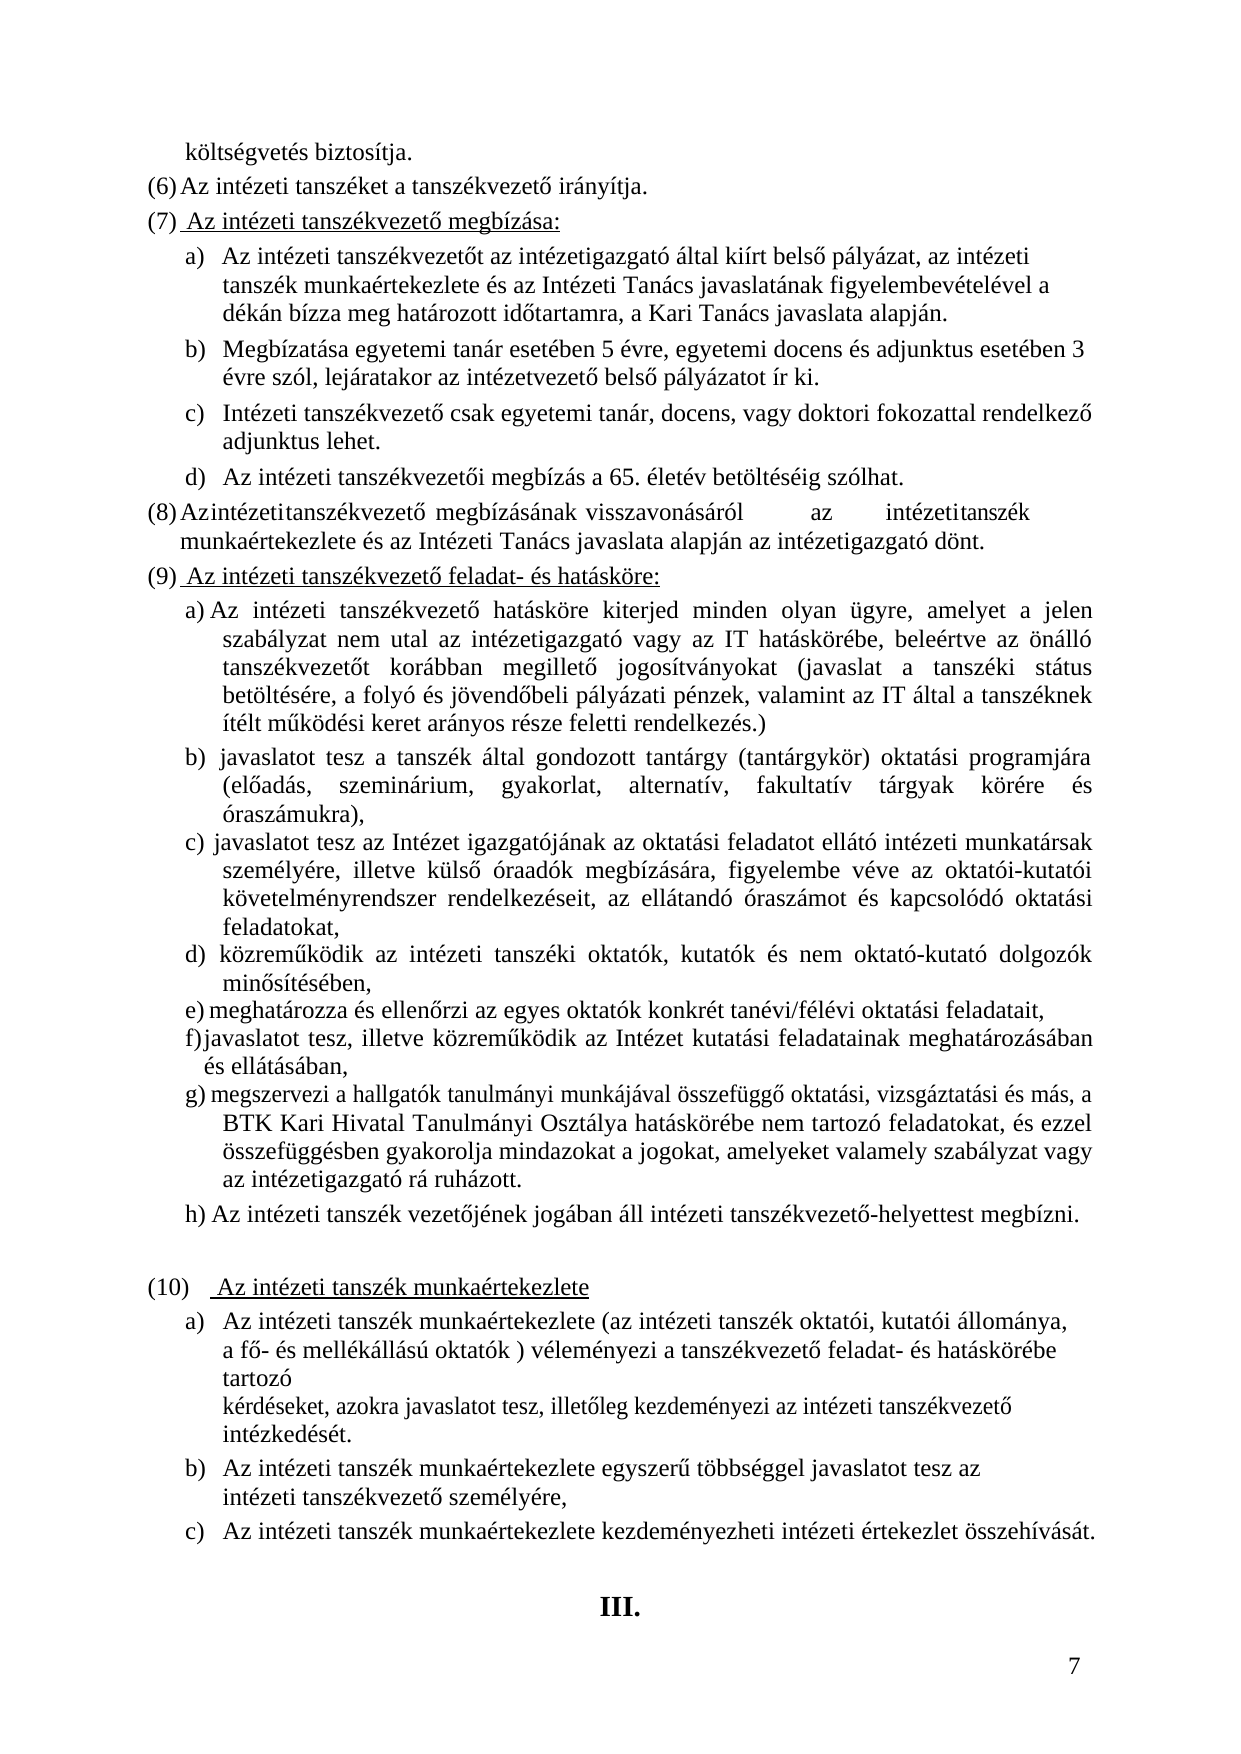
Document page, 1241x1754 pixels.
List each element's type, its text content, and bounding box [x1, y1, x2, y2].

list Intézeti tanszékvezető csak egyetemi tanár, docens, vagy doktori fokozattal rendelkező adjunktus lehet. [185, 399, 1092, 454]
list Megbízatása egyetemi tanár esetében 5 évre, egyetemi docens és adjunktus esetében 3 évre szól, lejáratakor az intézetvezető belső pályázatot ír ki. [185, 335, 1092, 391]
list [147, 137, 1093, 166]
list Az intézeti tanszékvezető feladat- és hatásköre: [147, 561, 1105, 590]
list Az intézeti tanszéket a tanszékvezető irányítja. [147, 171, 1105, 200]
list Az intézeti tanszék vezetőjének jogában áll intézeti tanszékvezető-helyettest megbízni. [185, 1199, 1105, 1227]
list javaslatot tesz, illetve közreműködik az Intézet kutatási feladatainak meghatározásában és ellátásában, [185, 1025, 1093, 1080]
text III. [195, 1589, 1045, 1623]
list Az intézeti tanszékvezető megbízásának visszavonásáról az intézeti tanszék munkaértekezlete és az Intézeti Tanács javaslata alapján az intézetigazgató dönt. [147, 497, 1105, 555]
list Az intézeti tanszékvezető hatásköre kiterjed minden olyan ügyre, amelyet a jelen szabályzat nem utal az intézetigazgató vagy az IT hatáskörébe, beleértve az önálló tanszékvezetőt korábban megillető jogosítványokat (javaslat a tanszéki státus betöltésére, a folyó és jövendőbeli pályázati pénzek, valamint az IT által a tanszéknek ítélt működési keret arányos része feletti rendelkezés.) [185, 596, 1093, 737]
list Az intézeti tanszékvezető megbízása: [147, 206, 1105, 234]
list Az intézeti tanszék munkaértekezlete [147, 1272, 1105, 1301]
list javaslatot tesz az Intézet igazgatójának az oktatási feladatot ellátó intézeti munkatársak személyére, illetve külső óraadók megbízására, figyelembe véve az oktatói-kutatói követelményrendszer rendelkezéseit, az ellátandó óraszámot és kapcsolódó oktatási feladatokat, [185, 827, 1093, 940]
list Az intézeti tanszék munkaértekezlete egyszerű többséggel javaslatot tesz az intézeti tanszékvezető személyére, [185, 1454, 1023, 1511]
list meghatározza és ellenőrzi az egyes oktatók konkrét tanévi/félévi oktatási feladatait, [185, 997, 1105, 1024]
text kérdéseket, azokra javaslatot tesz, illetőleg kezdeményezi az intézeti tanszékvezető intézkedését. [222, 1392, 1105, 1448]
list közreműködik az intézeti tanszéki oktatók, kutatók és nem oktató-kutató dolgozók minősítésében, [185, 940, 1093, 997]
list Az intézeti tanszék munkaértekezlete kezdeményezheti intézeti értekezlet összehívását. [185, 1516, 1105, 1545]
list Az intézeti tanszékvezetőt az intézetigazgató által kiírt belső pályázat, az intézeti tanszék munkaértekezlete és az Intézeti Tanács javaslatának figyelembevételével a dékán bízza meg határozott időtartamra, a Kari Tanács javaslata alapján. [185, 242, 1093, 327]
list megszervezi a hallgatók tanulmányi munkájával összefüggő oktatási, vizsgáztatási és más, a BTK Kari Hivatal Tanulmányi Osztálya hatáskörébe nem tartozó feladatokat, és ezzel összefüggésben gyakorolja mindazokat a jogokat, amelyeket valamely szabályzat vagy az intézetigazgató rá ruházott. [185, 1080, 1093, 1193]
list javaslatot tesz a tanszék által gondozott tantárgy (tantárgykör) oktatási programjára (előadás, szeminárium, gyakorlat, alternatív, fakultatív tárgyak körére és óraszámukra), [185, 743, 1092, 827]
list Az intézeti tanszékvezetői megbízás a 65. életév betöltéséig szólhat. [185, 462, 1105, 491]
list Az intézeti tanszék munkaértekezlete (az intézeti tanszék oktatói, kutatói állománya, a fő- és mellékállású oktatók ) véleményezi a tanszékvezető feladat- és hatáskörébe tartozó [185, 1307, 1083, 1392]
